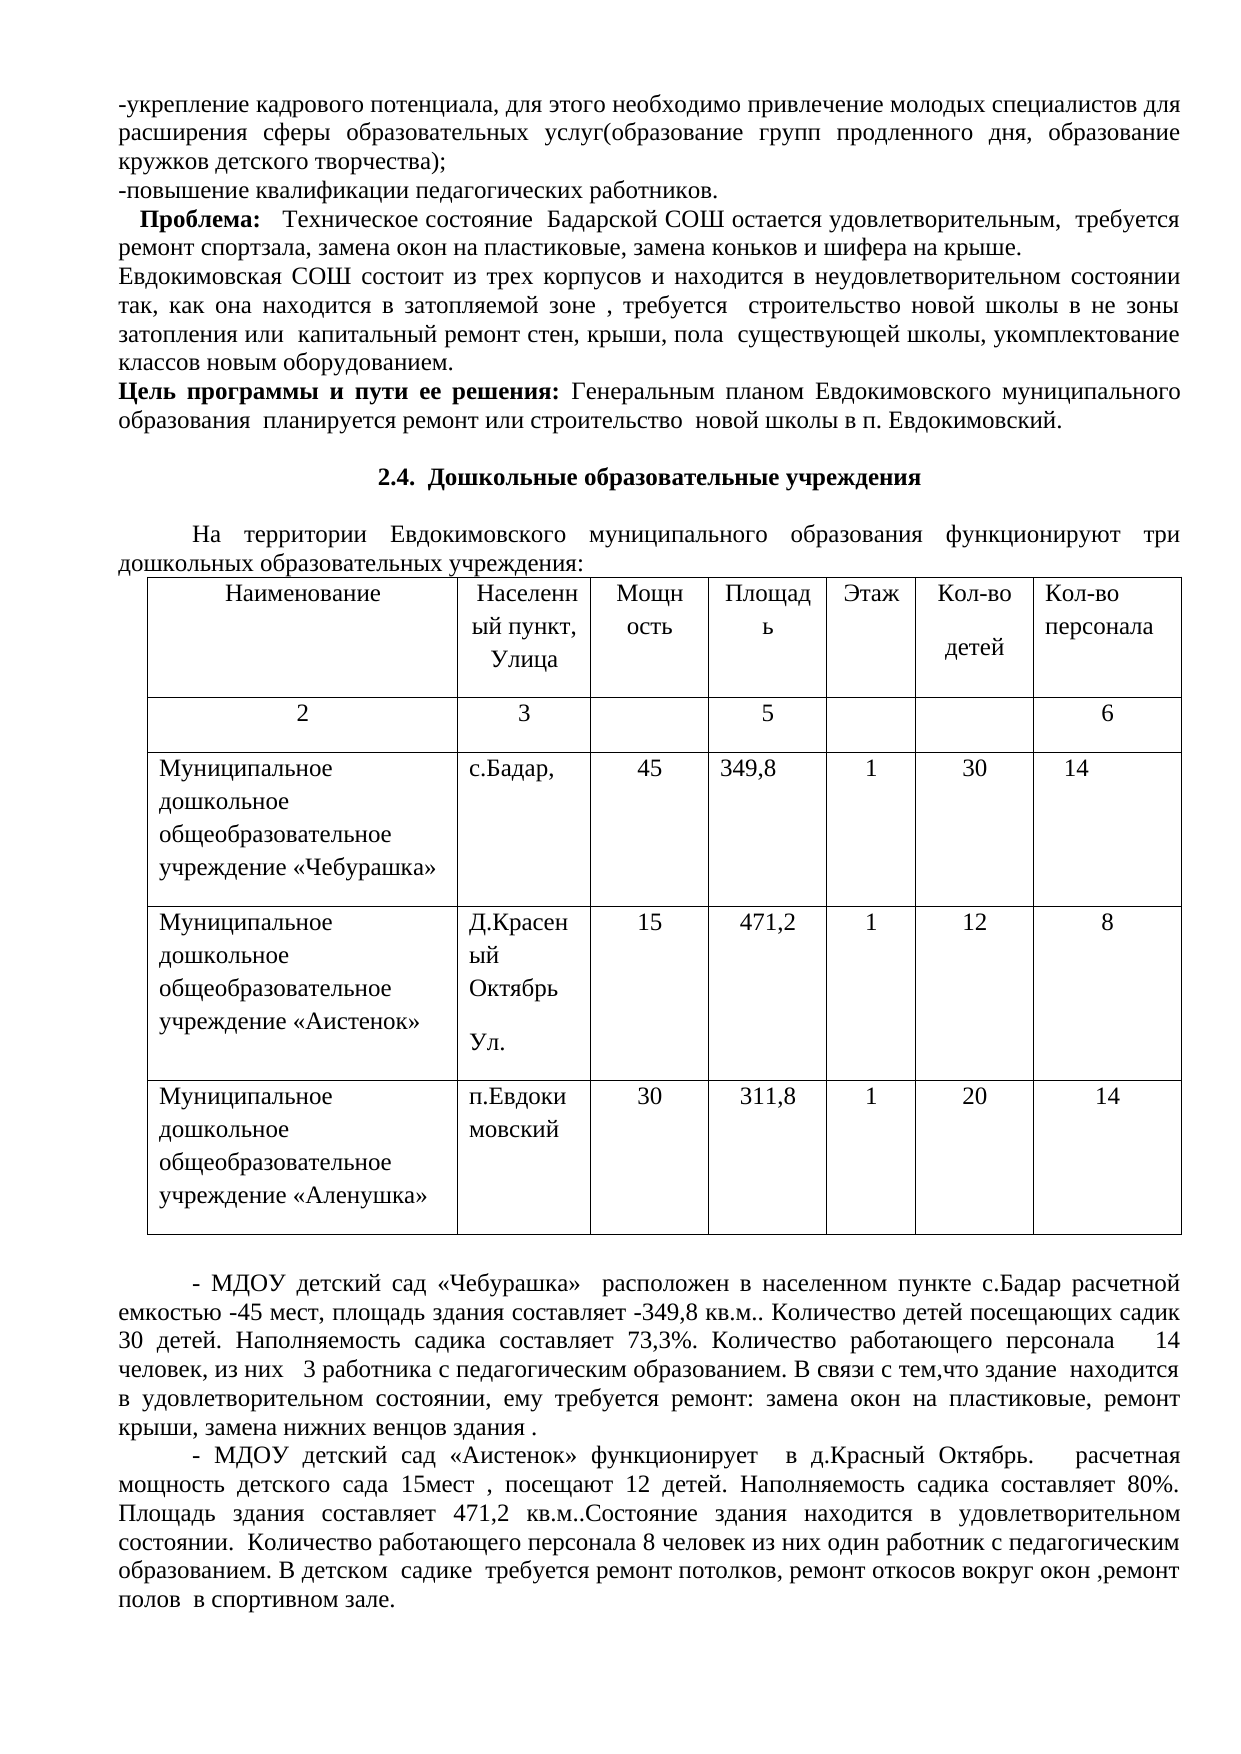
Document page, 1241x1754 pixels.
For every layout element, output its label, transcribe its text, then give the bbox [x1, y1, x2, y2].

table_cell 1 [827, 1081, 915, 1233]
text -повышение квалификации педагогических работников. [118, 175, 1181, 204]
table_header Кол-во детей [916, 578, 1033, 697]
table_header Мощность [591, 578, 708, 697]
table_cell [916, 698, 1033, 752]
title 2.4. Дошкольные образовательные учреждения [118, 462, 1181, 490]
table_cell Муниципальное дошкольное общеобразовательное учреждение «Аистенок» [148, 907, 457, 1080]
table_cell 3 [458, 698, 590, 752]
text - МДОУ детский сад «Аистенок» функционирует в д.Красный Октябрь. расчетная мощность детского сада 15мест , посещают 12 детей. Наполняемость садика составляет 80%. Площадь здания составляет 471,2 кв.м..Состояние здания находится в удовлетворительном состоянии. Количество работающего персонала 8 человек из них один работник с педагогическим образованием. В детском садике требуется ремонт потолков, ремонт откосов вокруг окон ,ремонт полов в спортивном зале. [118, 1441, 1181, 1613]
text - МДОУ детский сад «Чебурашка» расположен в населенном пункте с.Бадар расчетной емкостью -45 мест, площадь здания составляет -349,8 кв.м.. Количество детей посещающих садик 30 детей. Наполняемость садика составляет 73,3%. Количество работающего персонала 14 человек, из них 3 работника с педагогическим образованием. В связи с тем,что здание находится в удовлетворительном состоянии, ему требуется ремонт: замена окон на пластиковые, ремонт крыши, замена нижних венцов здания . [118, 1268, 1181, 1441]
table_cell 14 [1034, 753, 1181, 906]
table_cell Муниципальное дошкольное общеобразовательное учреждение «Аленушка» [148, 1081, 457, 1233]
table_cell 471,2 [709, 907, 826, 1080]
table_cell 30 [591, 1081, 708, 1233]
table_header Населенный пункт, Улица [458, 578, 590, 697]
table_cell 20 [916, 1081, 1033, 1233]
table_header Площадь [709, 578, 826, 697]
table_cell 45 [591, 753, 708, 906]
table_cell 12 [916, 907, 1033, 1080]
table_header Этаж [827, 578, 915, 697]
table_cell 8 [1034, 907, 1181, 1080]
table_header Наименование [148, 578, 457, 697]
table_cell 15 [591, 907, 708, 1080]
text Евдокимовская СОШ состоит из трех корпусов и находится в неудовлетворительном состоянии так, как она находится в затопляемой зоне , требуется строительство новой школы в не зоны затопления или капитальный ремонт стен, крыши, пола существующей школы, укомплектование классов новым оборудованием. [118, 261, 1181, 376]
table_cell 2 [148, 698, 457, 752]
table_cell 1 [827, 753, 915, 906]
table_cell [591, 698, 708, 752]
table_cell 30 [916, 753, 1033, 906]
table_cell п.Евдокимовский [458, 1081, 590, 1233]
table_cell 5 [709, 698, 826, 752]
table_cell 1 [827, 907, 915, 1080]
table_header Кол-во персонала [1034, 578, 1181, 697]
table_cell [827, 698, 915, 752]
table_cell Муниципальное дошкольное общеобразовательное учреждение «Чебурашка» [148, 753, 457, 906]
table_cell 14 [1034, 1081, 1181, 1233]
table_cell с.Бадар, [458, 753, 590, 906]
table_cell 349,8 [709, 753, 826, 906]
text -укрепление кадрового потенциала, для этого необходимо привлечение молодых специалистов для расширения сферы образовательных услуг(образование групп продленного дня, образование кружков детского творчества); [118, 89, 1181, 175]
text Проблема: Техническое состояние Бадарской СОШ остается удовлетворительным, требуется ремонт спортзала, замена окон на пластиковые, замена коньков и шифера на крыше. [118, 204, 1181, 261]
text Цель программы и пути ее решения: Генеральным планом Евдокимовского муниципального образования планируется ремонт или строительство новой школы в п. Евдокимовский. [118, 376, 1181, 434]
text На территории Евдокимовского муниципального образования функционируют три дошкольных образовательных учреждения: [118, 519, 1181, 577]
table_cell Д.Красеный Октябрь Ул. [458, 907, 590, 1080]
table_cell 6 [1034, 698, 1181, 752]
table_cell 311,8 [709, 1081, 826, 1233]
